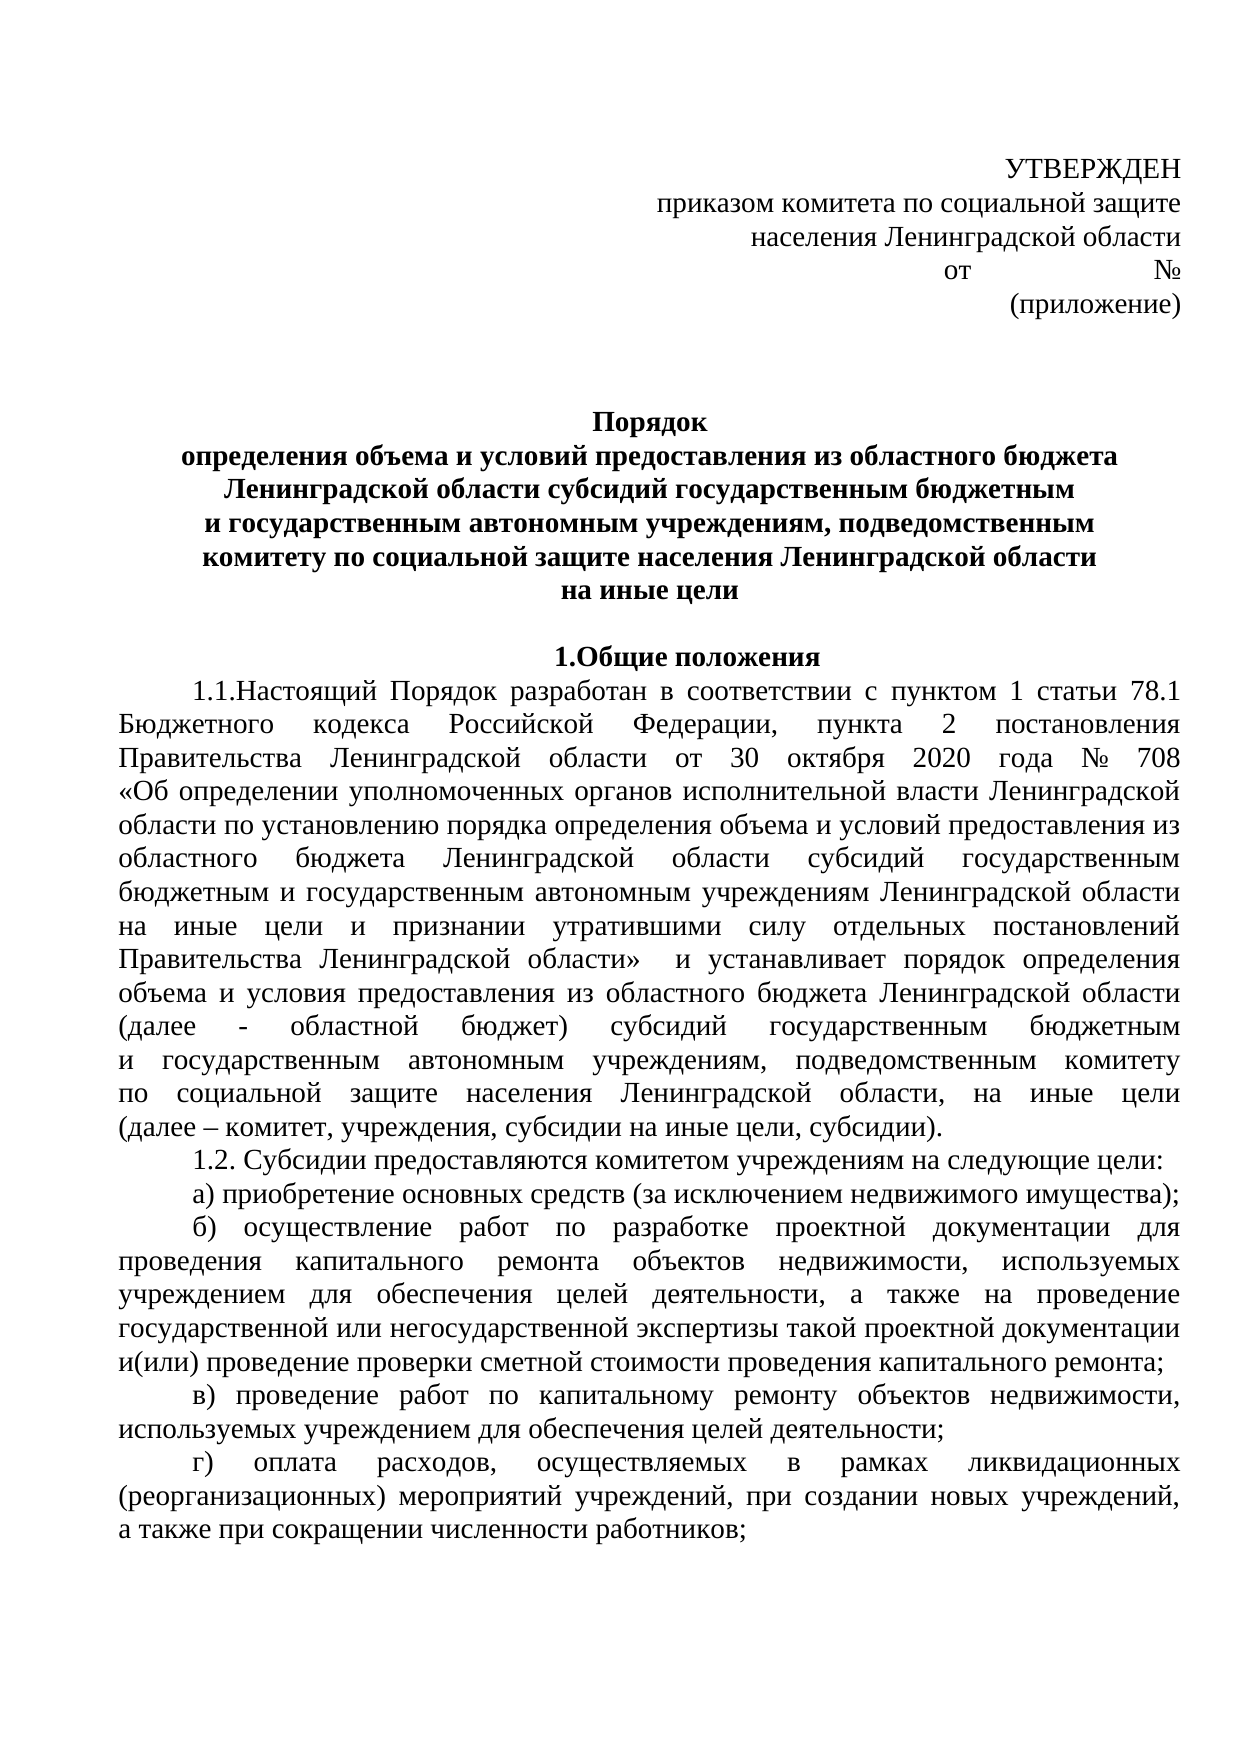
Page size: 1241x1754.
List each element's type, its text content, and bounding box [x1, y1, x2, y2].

text населения Ленинградской области [118, 219, 1181, 252]
text и государственным автономным учреждениям, подведомственным [118, 505, 1181, 539]
text УТВЕРЖДЕН [118, 152, 1181, 185]
list г) оплата расходов, осуществляемых в рамках ликвидационных (реорганизационных) мероприятий учреждений, при создании новых учреждений, а также при сокращении численности работников; [118, 1444, 1181, 1545]
text от № [118, 252, 1181, 286]
list б) осуществление работ по разработке проектной документации для проведения капитального ремонта объектов недвижимости, используемых учреждением для обеспечения целей деятельности, а также на проведение государственной или негосударственной экспертизы такой проектной документации и(или) проведение проверки сметной стоимости проведения капитального ремонта; [118, 1209, 1181, 1377]
list в) проведение работ по капитальному ремонту объектов недвижимости, используемых учреждением для обеспечения целей деятельности; [118, 1377, 1181, 1444]
text комитету по социальной защите населения Ленинградской области [118, 539, 1181, 572]
list а) приобретение основных средств (за исключением недвижимого имущества); [118, 1176, 1181, 1209]
text 1.1.Настоящий Порядок разработан в соответствии с пунктом 1 статьи 78.1 Бюджетного кодекса Российской Федерации, пункта 2 постановления Правительства Ленинградской области от 30 октября 2020 года № 708 «Об определении уполномоченных органов исполнительной власти Ленинградской области по установлению порядка определения объема и условий предоставления из областного бюджета Ленинградской области субсидий государственным бюджетным и государственным автономным учреждениям Ленинградской области на иные цели и признании утратившими силу отдельных постановлений Правительства Ленинградской области» и устанавливает порядок определения объема и условия предоставления из областного бюджета Ленинградской области (далее - областной бюджет) субсидий государственным бюджетным и государственным автономным учреждениям, подведомственным комитету по социальной защите населения Ленинградской области, на иные цели (далее – комитет, учреждения, субсидии на иные цели, субсидии). [118, 673, 1181, 1142]
text Порядок [118, 404, 1181, 438]
text (приложение) [118, 286, 1181, 319]
list 1.Общие положения [193, 639, 1181, 673]
text на иные цели [118, 572, 1181, 606]
text 1.2. Субсидии предоставляются комитетом учреждениям на следующие цели: [118, 1142, 1181, 1176]
text приказом комитета по социальной защите [118, 185, 1181, 219]
text определения объема и условий предоставления из областного бюджета Ленинградской области субсидий государственным бюджетным [118, 438, 1181, 505]
